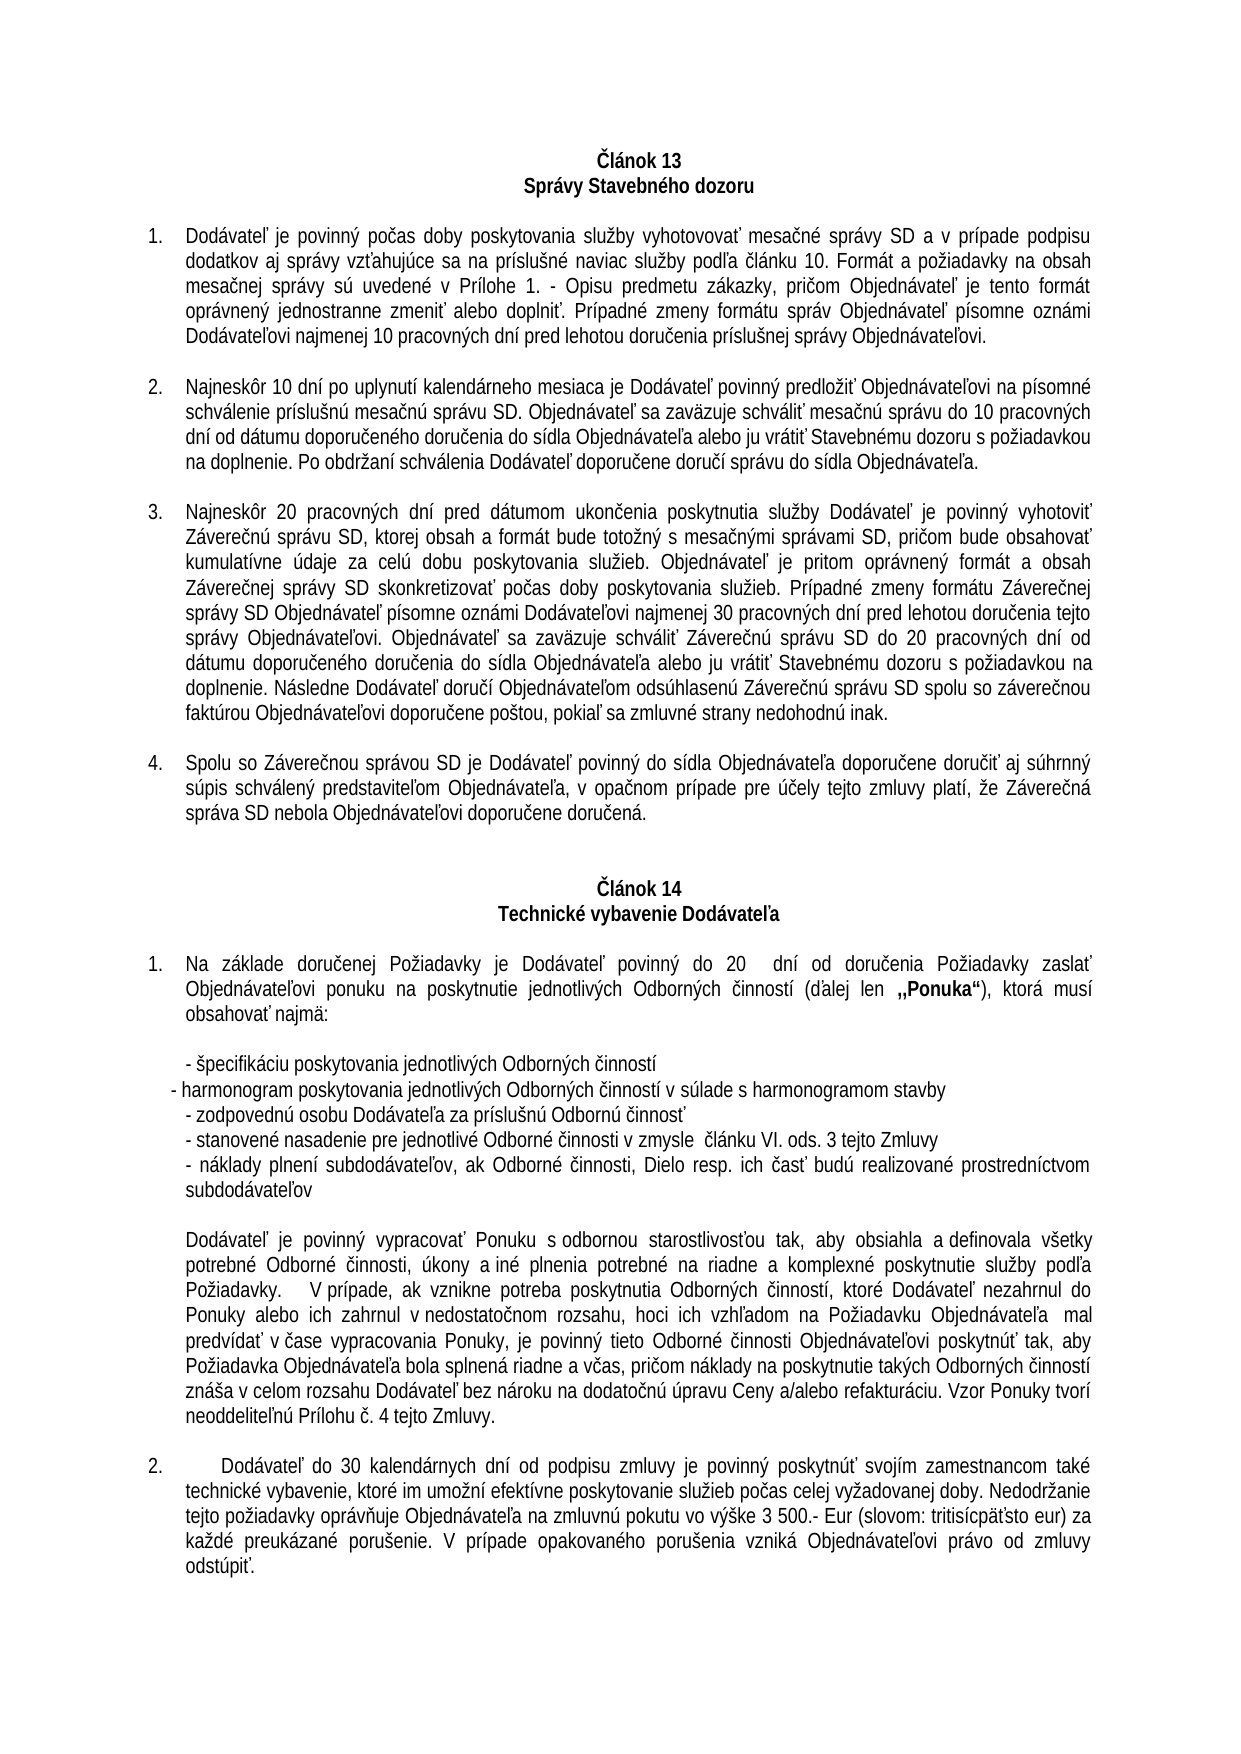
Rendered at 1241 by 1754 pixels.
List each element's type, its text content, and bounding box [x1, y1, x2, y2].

list Dodávateľ do 30 kalendárnych dní od podpisu zmluvy je povinný poskytnúť svojím zamestnancom také technické vybavenie, ktoré im umožní efektívne poskytovanie služieb počas celej vyžadovanej doby. Nedodržanie tejto požiadavky oprávňuje Objednávateľa na zmluvnú pokutu vo výške 3 500.- Eur (slovom: tritisícpäťsto eur) za každé preukázané porušenie. V prípade opakovaného porušenia vzniká Objednávateľovi právo od zmluvy odstúpiť. [148, 1453, 1093, 1578]
list Najneskôr 10 dní po uplynutí kalendárneho mesiaca je Dodávateľ povinný predložiť Objednávateľovi na písomné schválenie príslušnú mesačnú správu SD. Objednávateľ sa zaväzuje schváliť mesačnú správu do 10 pracovných dní od dátumu doporučeného doručenia do sídla Objednávateľa alebo ju vrátiť Stavebnému dozoru s požiadavkou na doplnenie. Po obdržaní schválenia Dodávateľ doporučene doručí správu do sídla Objednávateľa. [148, 373, 1093, 474]
text - zodpovednú osobu Dodávateľa za príslušnú Odbornú činnosť [185, 1102, 1093, 1127]
list Dodávateľ je povinný počas doby poskytovania služby vyhotovovať mesačné správy SD a v prípade podpisu dodatkov aj správy vzťahujúce sa na príslušné naviac služby podľa článku 10. Formát a požiadavky na obsah mesačnej správy sú uvedené v Prílohe 1. - Opisu predmetu zákazky, pričom Objednávateľ je tento formát oprávnený jednostranne zmeniť alebo doplniť. Prípadné zmeny formátu správ Objednávateľ písomne oznámi Dodávateľovi najmenej 10 pracovných dní pred lehotou doručenia príslušnej správy Objednávateľovi. [148, 223, 1093, 348]
list Spolu so Záverečnou správou SD je Dodávateľ povinný do sídla Objednávateľa doporučene doručiť aj súhrnný súpis schválený predstaviteľom Objednávateľa, v opačnom prípade pre účely tejto zmluvy platí, že Záverečná správa SD nebola Objednávateľovi doporučene doručená. [148, 750, 1093, 825]
text - špecifikáciu poskytovania jednotlivých Odborných činností [185, 1051, 1093, 1076]
list Najneskôr 20 pracovných dní pred dátumom ukončenia poskytnutia služby Dodávateľ je povinný vyhotoviť Záverečnú správu SD, ktorej obsah a formát bude totožný s mesačnými správami SD, pričom bude obsahovať kumulatívne údaje za celú dobu poskytovania služieb. Objednávateľ je pritom oprávnený formát a obsah Záverečnej správy SD skonkretizovať počas doby poskytovania služieb. Prípadné zmeny formátu Záverečnej správy SD Objednávateľ písomne oznámi Dodávateľovi najmenej 30 pracovných dní pred lehotou doručenia tejto správy Objednávateľovi. Objednávateľ sa zaväzuje schváliť Záverečnú správu SD do 20 pracovných dní od dátumu doporučeného doručenia do sídla Objednávateľa alebo ju vrátiť Stavebnému dozoru s požiadavkou na doplnenie. Následne Dodávateľ doručí Objednávateľom odsúhlasenú Záverečnú správu SD spolu so záverečnou faktúrou Objednávateľovi doporučene poštou, pokiaľ sa zmluvné strany nedohodnú inak. [148, 499, 1093, 725]
text Dodávateľ je povinný vypracovať Ponuku s odbornou starostlivosťou tak, aby obsiahla a definovala všetky potrebné Odborné činnosti, úkony a iné plnenia potrebné na riadne a komplexné poskytnutie služby podľa Požiadavky. V prípade, ak vznikne potreba poskytnutia Odborných činností, ktoré Dodávateľ nezahrnul do Ponuky alebo ich zahrnul v nedostatočnom rozsahu, hoci ich vzhľadom na Požiadavku Objednávateľa mal predvídať v čase vypracovania Ponuky, je povinný tieto Odborné činnosti Objednávateľovi poskytnúť tak, aby Požiadavka Objednávateľa bola splnená riadne a včas, pričom náklady na poskytnutie takých Odborných činností znáša v celom rozsahu Dodávateľ bez nároku na dodatočnú úpravu Ceny a/alebo refakturáciu. Vzor Ponuky tvorí neoddeliteľnú Prílohu č. 4 tejto Zmluvy. [185, 1227, 1093, 1428]
list Na základe doručenej Požiadavky je Dodávateľ povinný do 20 dní od doručenia Požiadavky zaslať Objednávateľovi ponuku na poskytnutie jednotlivých Odborných činností (ďalej len ,,Ponuka“), ktorá musí obsahovať najmä: [148, 951, 1093, 1026]
text - harmonogram poskytovania jednotlivých Odborných činností v súlade s harmonogramom stavby [171, 1076, 1093, 1102]
subtitle Technické vybavenie Dodávateľa [185, 901, 1093, 926]
subtitle Článok 13 [185, 148, 1093, 173]
subtitle Článok 14 [185, 876, 1093, 901]
text - náklady plnení subdodávateľov, ak Odborné činnosti, Dielo resp. ich časť budú realizované prostredníctvom subdodávateľov [185, 1152, 1093, 1202]
subtitle Správy Stavebného dozoru [185, 173, 1093, 198]
text - stanovené nasadenie pre jednotlivé Odborné činnosti v zmysle článku VI. ods. 3 tejto Zmluvy [185, 1127, 1093, 1152]
